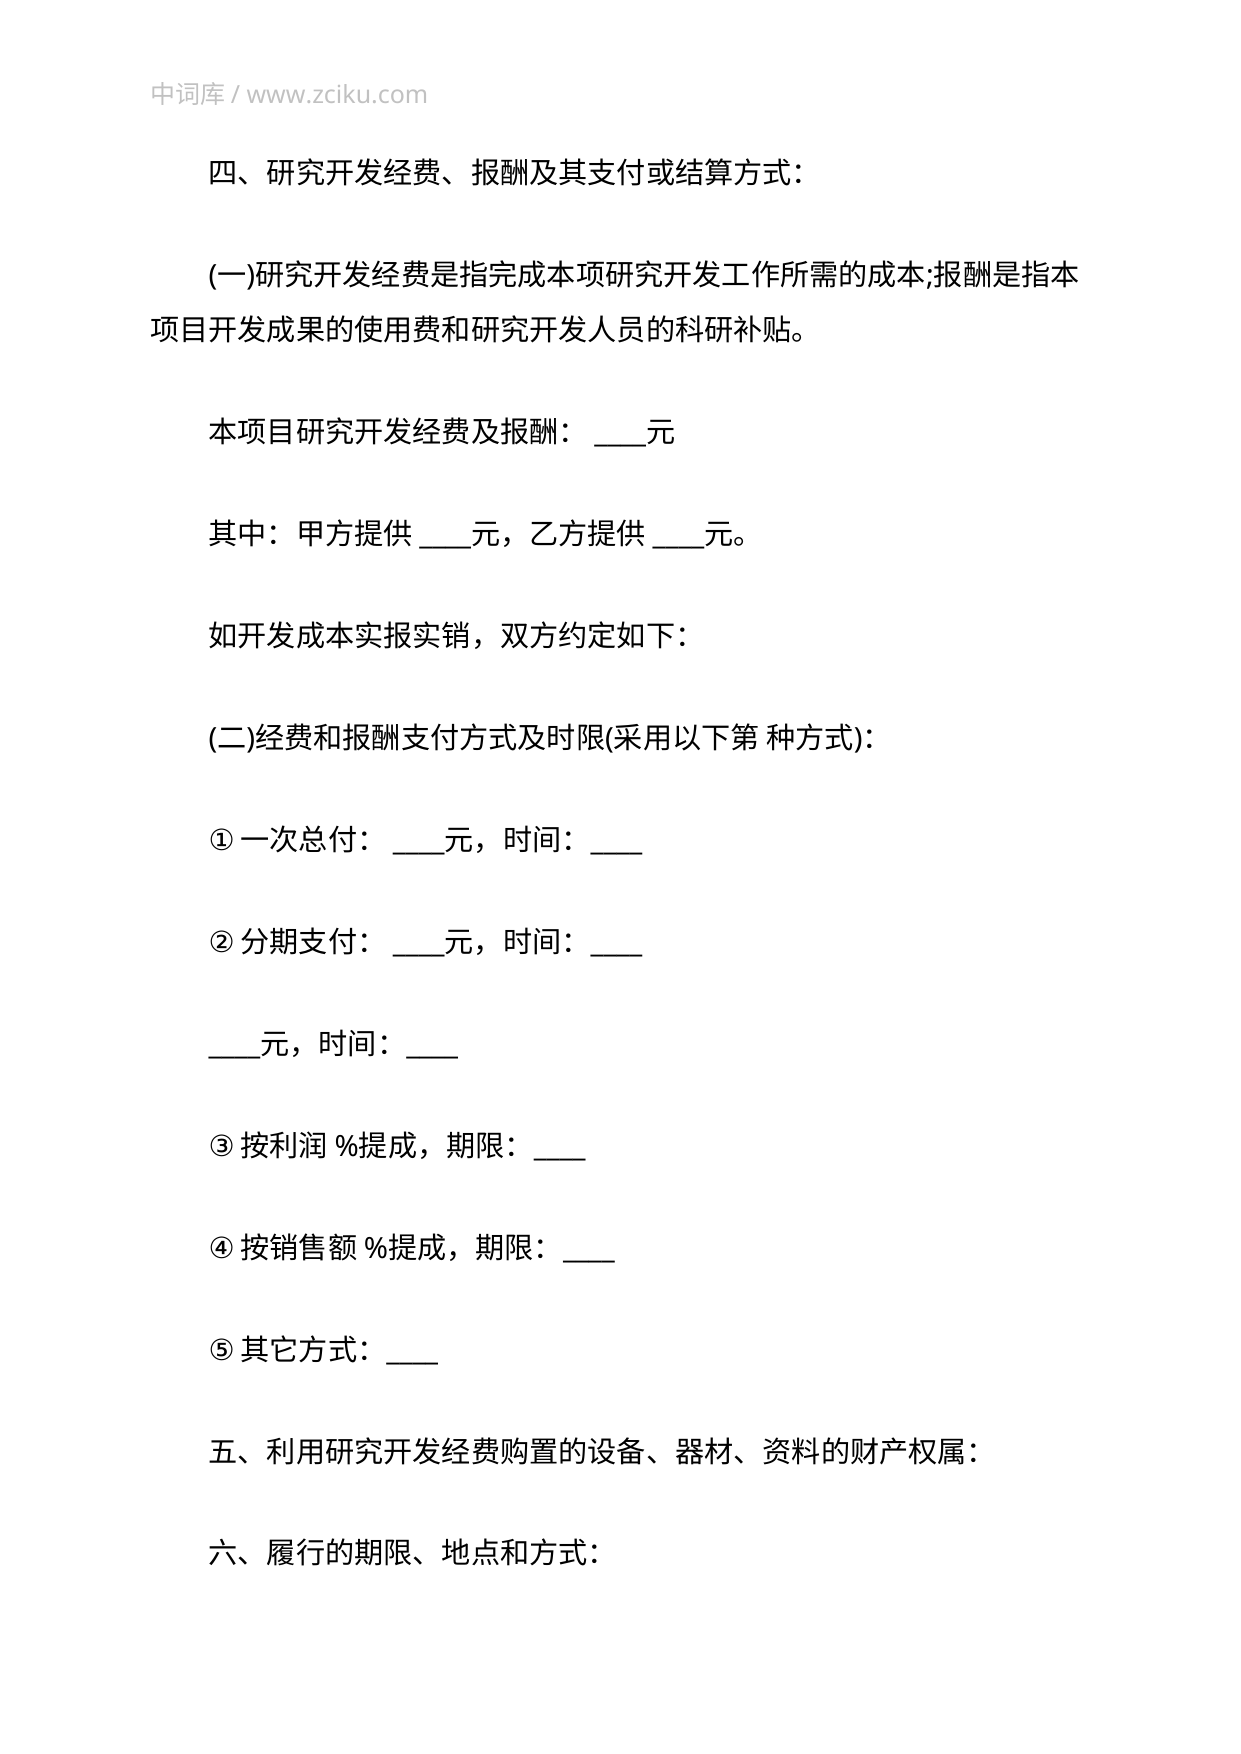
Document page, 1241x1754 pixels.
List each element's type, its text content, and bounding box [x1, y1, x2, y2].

text ①一次总付： ____元，时间：____ [150, 816, 1090, 859]
text ④按销售额 %提成，期限：____ [150, 1224, 1090, 1267]
text ③按利润 %提成，期限：____ [150, 1122, 1090, 1164]
text ②分期支付： ____元，时间：____ [150, 918, 1090, 961]
text 四、研究开发经费、报酬及其支付或结算方式： [150, 150, 1090, 192]
text (一)研究开发经费是指完成本项研究开发工作所需的成本;报酬是指本项目开发成果的使用费和研究开发人员的科研补贴。 [150, 252, 1090, 349]
text 本项目研究开发经费及报酬： ____元 [150, 408, 1090, 451]
text 如开发成本实报实销，双方约定如下： [150, 612, 1090, 655]
text 其中：甲方提供 ____元，乙方提供 ____元。 [150, 511, 1090, 553]
text (二)经费和报酬支付方式及时限(采用以下第 种方式)： [150, 714, 1090, 757]
text ____元，时间：____ [150, 1020, 1090, 1063]
text 五、利用研究开发经费购置的设备、器材、资料的财产权属： [150, 1428, 1090, 1470]
text ⑤其它方式：____ [150, 1326, 1090, 1368]
text 六、履行的期限、地点和方式： [150, 1530, 1090, 1572]
